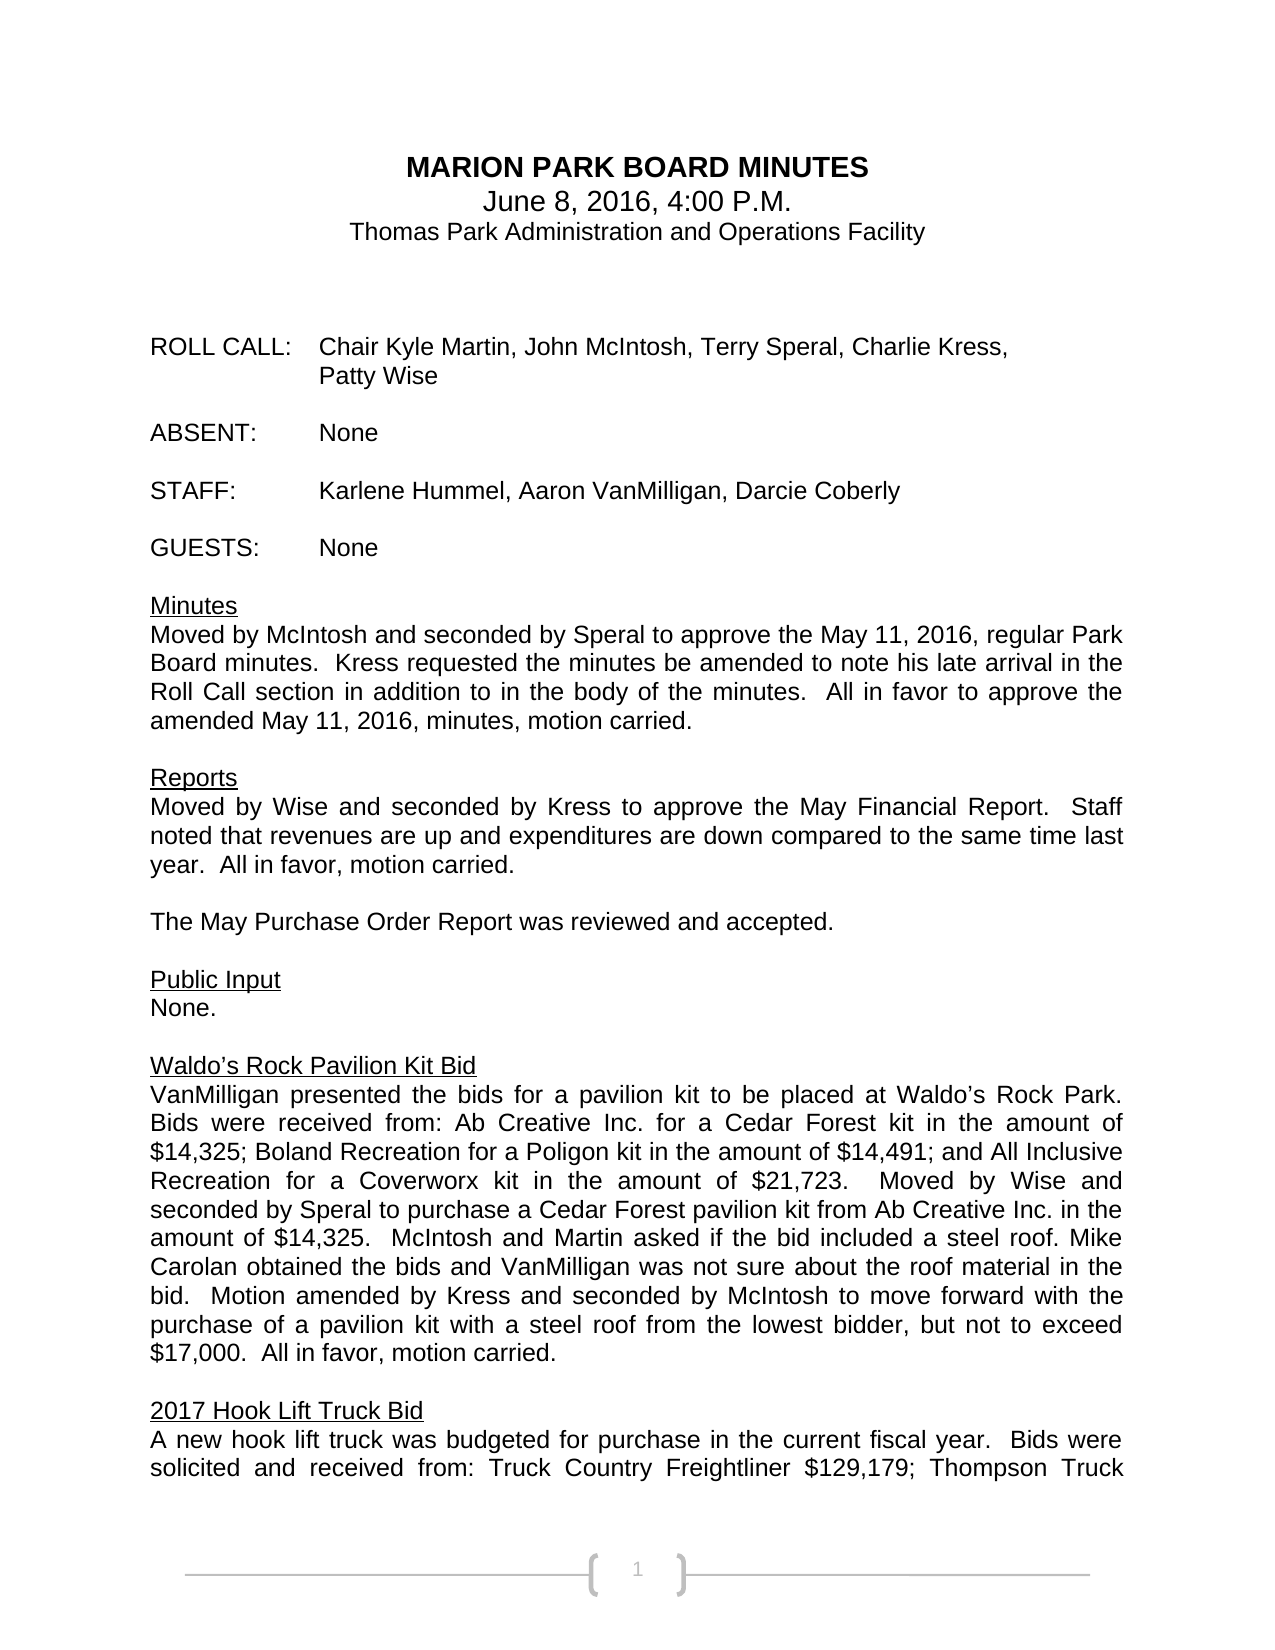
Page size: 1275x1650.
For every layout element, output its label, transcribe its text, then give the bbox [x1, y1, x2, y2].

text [150, 1424, 1125, 1482]
text ROLL CALL: Chair Kyle Martin, John McIntosh, Terry Speral, Charlie Kress, Patty Wise [150, 332, 1125, 389]
text Waldo’s Rock Pavilion Kit Bid [150, 1051, 1125, 1079]
text Moved by Wise and seconded by Kress to approve the May Financial Report. Staff noted that revenues are up and expenditures are down compared to the same time last year. All in favor, motion carried. [150, 792, 1125, 878]
text Moved by McIntosh and seconded by Speral to approve the May 11, 2016, regular Park Board minutes. Kress requested the minutes be amended to note his late arrival in the Roll Call section in addition to in the body of the minutes. All in favor to approve the amended May 11, 2016, minutes, motion carried. [150, 619, 1125, 734]
text STAFF: Karlene Hummel, Aaron VanMilligan, Darcie Coberly [150, 476, 1125, 504]
text 2017 Hook Lift Truck Bid [150, 1396, 1125, 1424]
text The May Purchase Order Report was reviewed and accepted. [150, 907, 1125, 936]
text VanMilligan presented the bids for a pavilion kit to be placed at Waldo’s Rock Park. Bids were received from: Ab Creative Inc. for a Cedar Forest kit in the amount of $14,325; Boland Recreation for a Poligon kit in the amount of $14,491; and All Inclusive Recreation for a Coverworx kit in the amount of $21,723. Moved by Wise and seconded by Speral to purchase a Cedar Forest pavilion kit from Ab Creative Inc. in the amount of $14,325. McIntosh and Martin asked if the bid included a steel roof. Mike Carolan obtained the bids and VanMilligan was not sure about the roof material in the bid. Motion amended by Kress and seconded by McIntosh to move forward with the purchase of a pavilion kit with a steel roof from the lowest bidder, but not to exceed $17,000. All in favor, motion carried. [150, 1079, 1125, 1367]
text June 8, 2016, 4:00 P.M. [150, 183, 1125, 217]
text ABSENT: None [150, 418, 1125, 447]
text Thomas Park Administration and Operations Facility [150, 217, 1125, 246]
text Minutes [150, 591, 1125, 619]
text Reports [150, 763, 1125, 792]
text Public Input [150, 964, 1125, 993]
text MARION PARK BOARD MINUTES [150, 150, 1125, 183]
text None. [150, 993, 1125, 1022]
text GUESTS: None [150, 533, 1125, 562]
